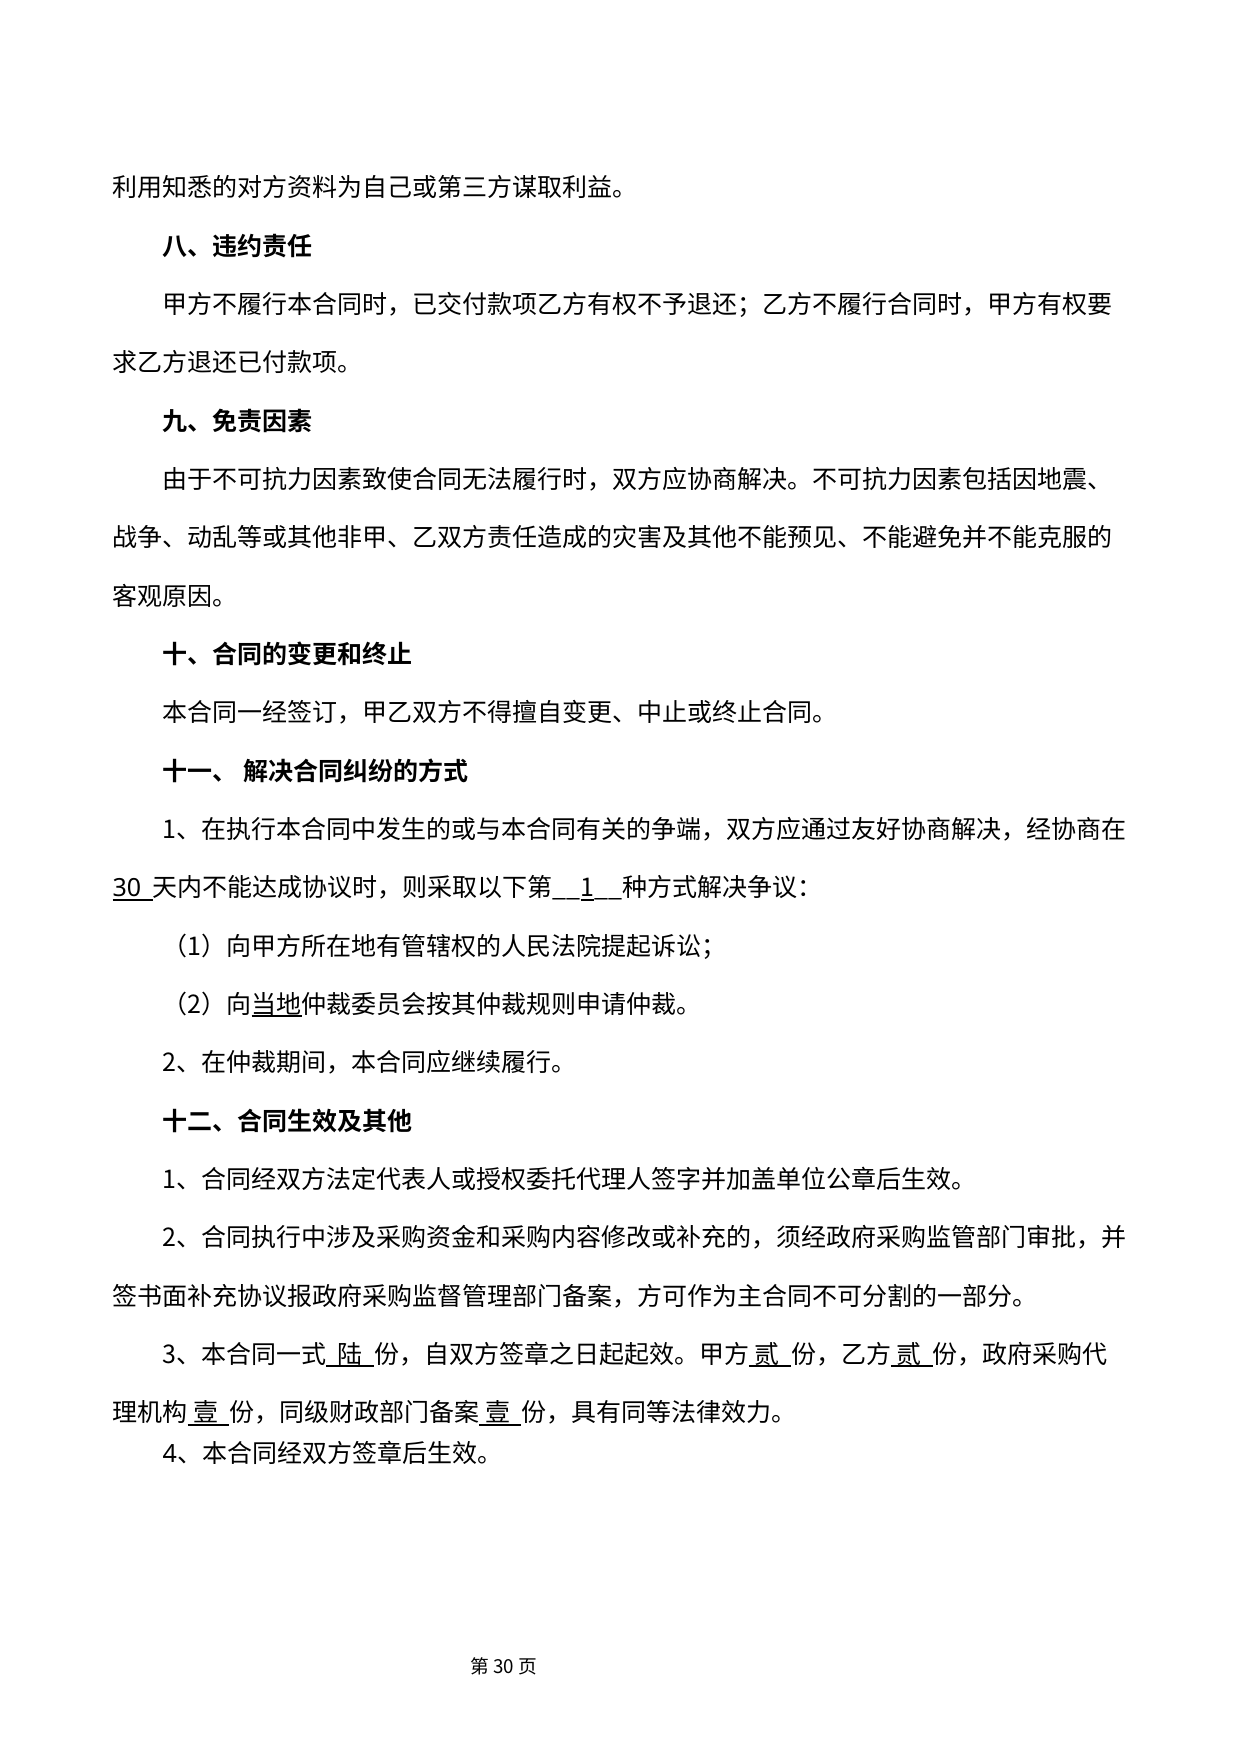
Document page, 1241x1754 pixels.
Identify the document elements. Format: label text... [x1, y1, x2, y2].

list 2、合同执行中涉及采购资金和采购内容修改或补充的，须经政府采购监管部门审批，并签书面补充协议报政府采购监督管理部门备案，方可作为主合同不可分割的一部分。 [112, 1200, 1128, 1317]
text 2、在仲裁期间，本合同应继续履行。 [112, 1025, 1128, 1083]
text 甲方不履行本合同时，已交付款项乙方有权不予退还；乙方不履行合同时，甲方有权要求乙方退还已付款项。 [112, 267, 1128, 383]
text 十、合同的变更和终止 [112, 617, 1128, 675]
text （2）向当地仲裁委员会按其仲裁规则申请仲裁。 [112, 967, 1128, 1025]
text 九、免责因素 [112, 383, 1128, 442]
text 十二、合同生效及其他 [112, 1083, 1128, 1142]
text 4、本合同经双方签章后生效。 [112, 1433, 1128, 1469]
text （1）向甲方所在地有管辖权的人民法院提起诉讼； [112, 908, 1128, 967]
list 1、合同经双方法定代表人或授权委托代理人签字并加盖单位公章后生效。 [112, 1142, 1128, 1200]
text 十一、 解决合同纠纷的方式 [112, 733, 1128, 792]
text 1、在执行本合同中发生的或与本合同有关的争端，双方应通过友好协商解决，经协商在 30 天内不能达成协议时，则采取以下第__1__种方式解决争议： [112, 792, 1128, 908]
text 本合同一经签订，甲乙双方不得擅自变更、中止或终止合同。 [112, 675, 1128, 733]
list 3、本合同一式 陆 份，自双方签章之日起起效。甲方 贰 份，乙方 贰 份，政府采购代理机构 壹 份，同级财政部门备案 壹 份，具有同等法律效力。 [112, 1317, 1128, 1433]
text 八、违约责任 [112, 208, 1128, 267]
text 由于不可抗力因素致使合同无法履行时，双方应协商解决。不可抗力因素包括因地震、战争、动乱等或其他非甲、乙双方责任造成的灾害及其他不能预见、不能避免并不能克服的客观原因。 [112, 442, 1128, 617]
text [112, 150, 1128, 208]
